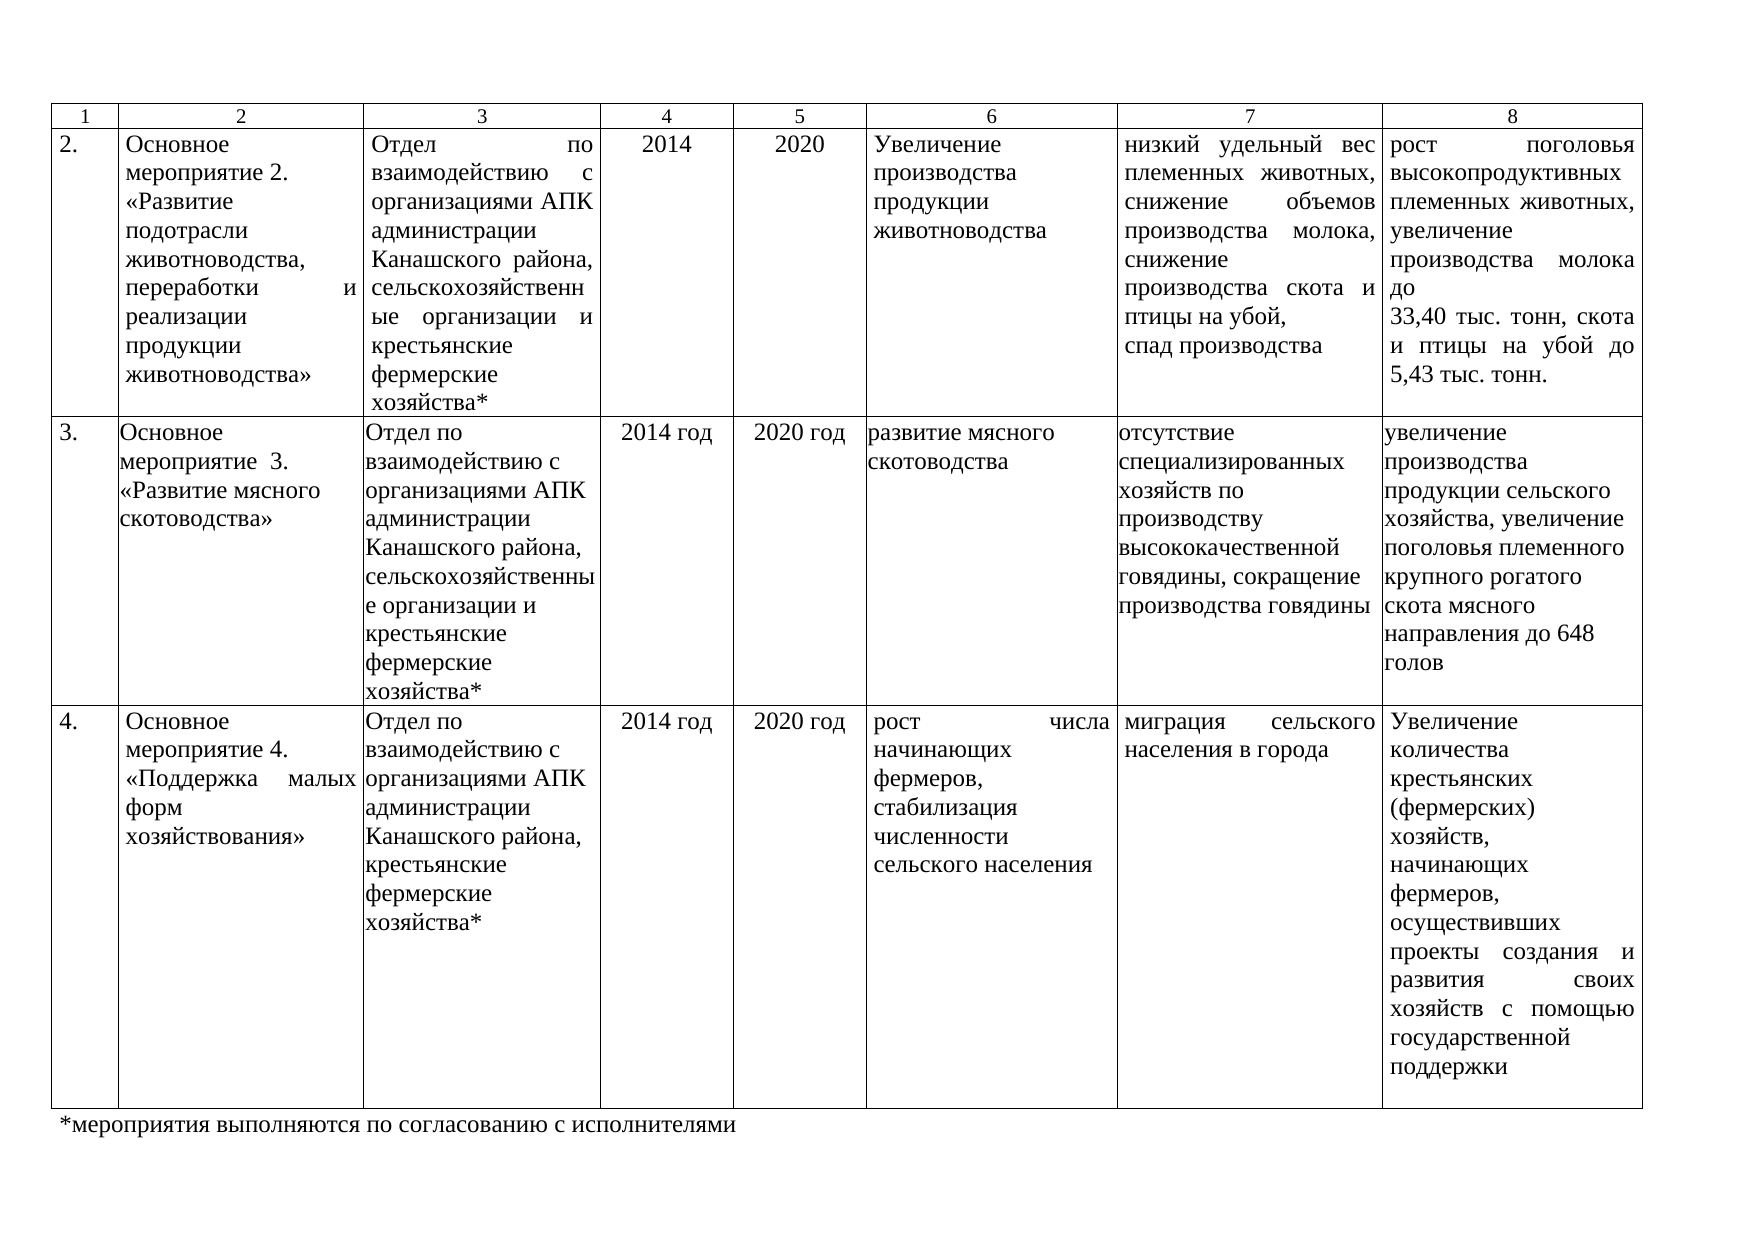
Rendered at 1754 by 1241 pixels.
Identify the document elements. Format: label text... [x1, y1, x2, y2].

table_cell Отдел по взаимодействию с организациями АПК администрации Канашского района, крестьянские фермерские хозяйства* [364, 706, 600, 1108]
table_cell развитие мясного скотоводства [867, 417, 1117, 705]
table_header 8 [1383, 104, 1642, 128]
table_cell увеличение производства продукции сельского хозяйства, увеличение поголовья племенного крупного рогатого скота мясного направления до 648 голов [1383, 417, 1642, 705]
table_cell 2014 год [601, 706, 733, 1108]
table_cell [52, 417, 118, 705]
table_cell 2020 год [734, 417, 866, 705]
table_header 7 [1118, 104, 1382, 128]
table_cell Отдел по взаимодействию с организациями АПК администрации Канашского района, сельскохозяйственные организации и крестьянские фермерские хозяйства* [364, 417, 600, 705]
table_cell Увеличение производства продукции животноводства [867, 129, 1117, 416]
table_header 5 [734, 104, 866, 128]
table_cell 2020 год [734, 706, 866, 1108]
table_cell Основное мероприятие 3. «Развитие мясного скотоводства» [119, 417, 363, 705]
table_cell Увеличение количества крестьянских (фермерских) хозяйств, начинающих фермеров, осуществивших проекты создания и развития своих хозяйств с помощью государственной поддержки [1383, 706, 1642, 1108]
table_header 1 [52, 104, 118, 128]
table_cell 2014 [601, 129, 733, 416]
table_cell 2014 год [601, 417, 733, 705]
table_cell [364, 129, 600, 416]
table_cell отсутствие специализированных хозяйств по производству высококачественной говядины, сокращение производства говядины [1118, 417, 1382, 705]
table_cell [52, 129, 118, 416]
table_header 2 [119, 104, 363, 128]
table_cell миграция сельского населения в города [1118, 706, 1382, 1108]
table_cell низкий удельный вес племенных животных, снижение объемов производства молока, снижение производства скота и птицы на убой, спад производства [1118, 129, 1382, 416]
table_cell рост поголовья высокопродуктивных племенных животных, увеличение производства молока до 33,40 тыс. тонн, скота и птицы на убой до 5,43 тыс. тонн. [1383, 129, 1642, 416]
table_header 4 [601, 104, 733, 128]
text *мероприятия выполняются по согласованию с исполнителями [59, 1109, 1695, 1138]
table_cell Основное мероприятие 2. «Развитие подотрасли животноводства, переработки и реализации продукции животноводства» [119, 129, 363, 416]
table_header 6 [867, 104, 1117, 128]
table_cell рост числа начинающих фермеров, стабилизация численности сельского населения [867, 706, 1117, 1108]
table_header 3 [364, 104, 600, 128]
table_cell [52, 706, 118, 1108]
table_cell 2020 [734, 129, 866, 416]
table_cell Основное мероприятие 4. «Поддержка малых форм хозяйствования» [119, 706, 363, 1108]
